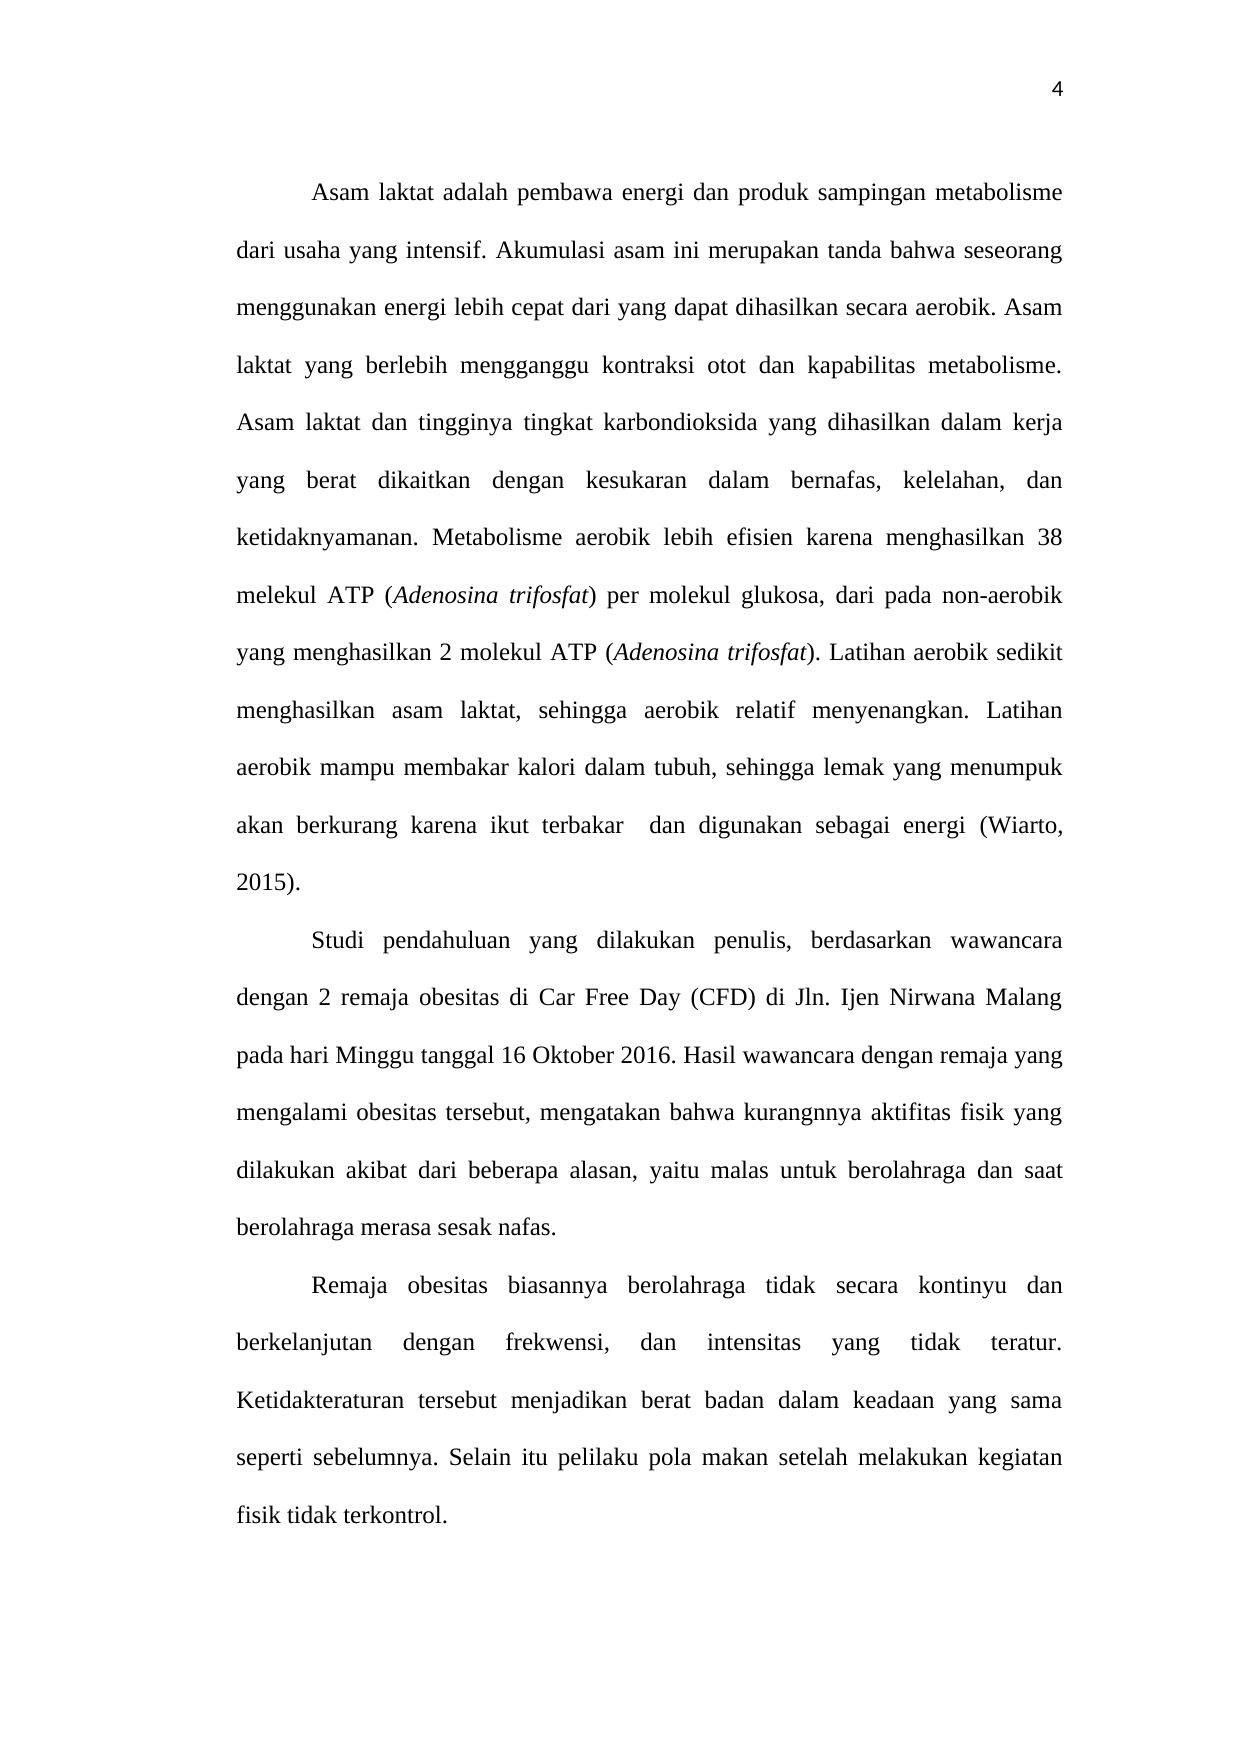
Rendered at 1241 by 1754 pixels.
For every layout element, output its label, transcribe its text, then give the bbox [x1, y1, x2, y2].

text Remaja obesitas biasannya berolahraga tidak secara kontinyu dan berkelanjutan dengan frekwensi, dan intensitas yang tidak teratur. Ketidakteraturan tersebut menjadikan berat badan dalam keadaan yang sama seperti sebelumnya. Selain itu pelilaku pola makan setelah melakukan kegiatan fisik tidak terkontrol. [236, 1270, 1063, 1528]
text Asam laktat adalah pembawa energi dan produk sampingan metabolisme dari usaha yang intensif. Akumulasi asam ini merupakan tanda bahwa seseorang menggunakan energi lebih cepat dari yang dapat dihasilkan secara aerobik. Asam laktat yang berlebih mengganggu kontraksi otot dan kapabilitas metabolisme. Asam laktat dan tingginya tingkat karbondioksida yang dihasilkan dalam kerja yang berat dikaitkan dengan kesukaran dalam bernafas, kelelahan, dan ketidaknyamanan. Metabolisme aerobik lebih efisien karena menghasilkan 38 melekul ATP (Adenosina trifosfat) per molekul glukosa, dari pada non-aerobik yang menghasilkan 2 molekul ATP (Adenosina trifosfat). Latihan aerobik sedikit menghasilkan asam laktat, sehingga aerobik relatif menyenangkan. Latihan aerobik mampu membakar kalori dalam tubuh, sehingga lemak yang menumpuk akan berkurang karena ikut terbakar dan digunakan sebagai energi (Wiarto, 2015). [236, 177, 1063, 896]
text Studi pendahuluan yang dilakukan penulis, berdasarkan wawancara dengan 2 remaja obesitas di Car Free Day (CFD) di Jln. Ijen Nirwana Malang pada hari Minggu tanggal 16 Oktober 2016. Hasil wawancara dengan remaja yang mengalami obesitas tersebut, mengatakan bahwa kurangnnya aktifitas fisik yang dilakukan akibat dari beberapa alasan, yaitu malas untuk berolahraga dan saat berolahraga merasa sesak nafas. [236, 925, 1063, 1241]
